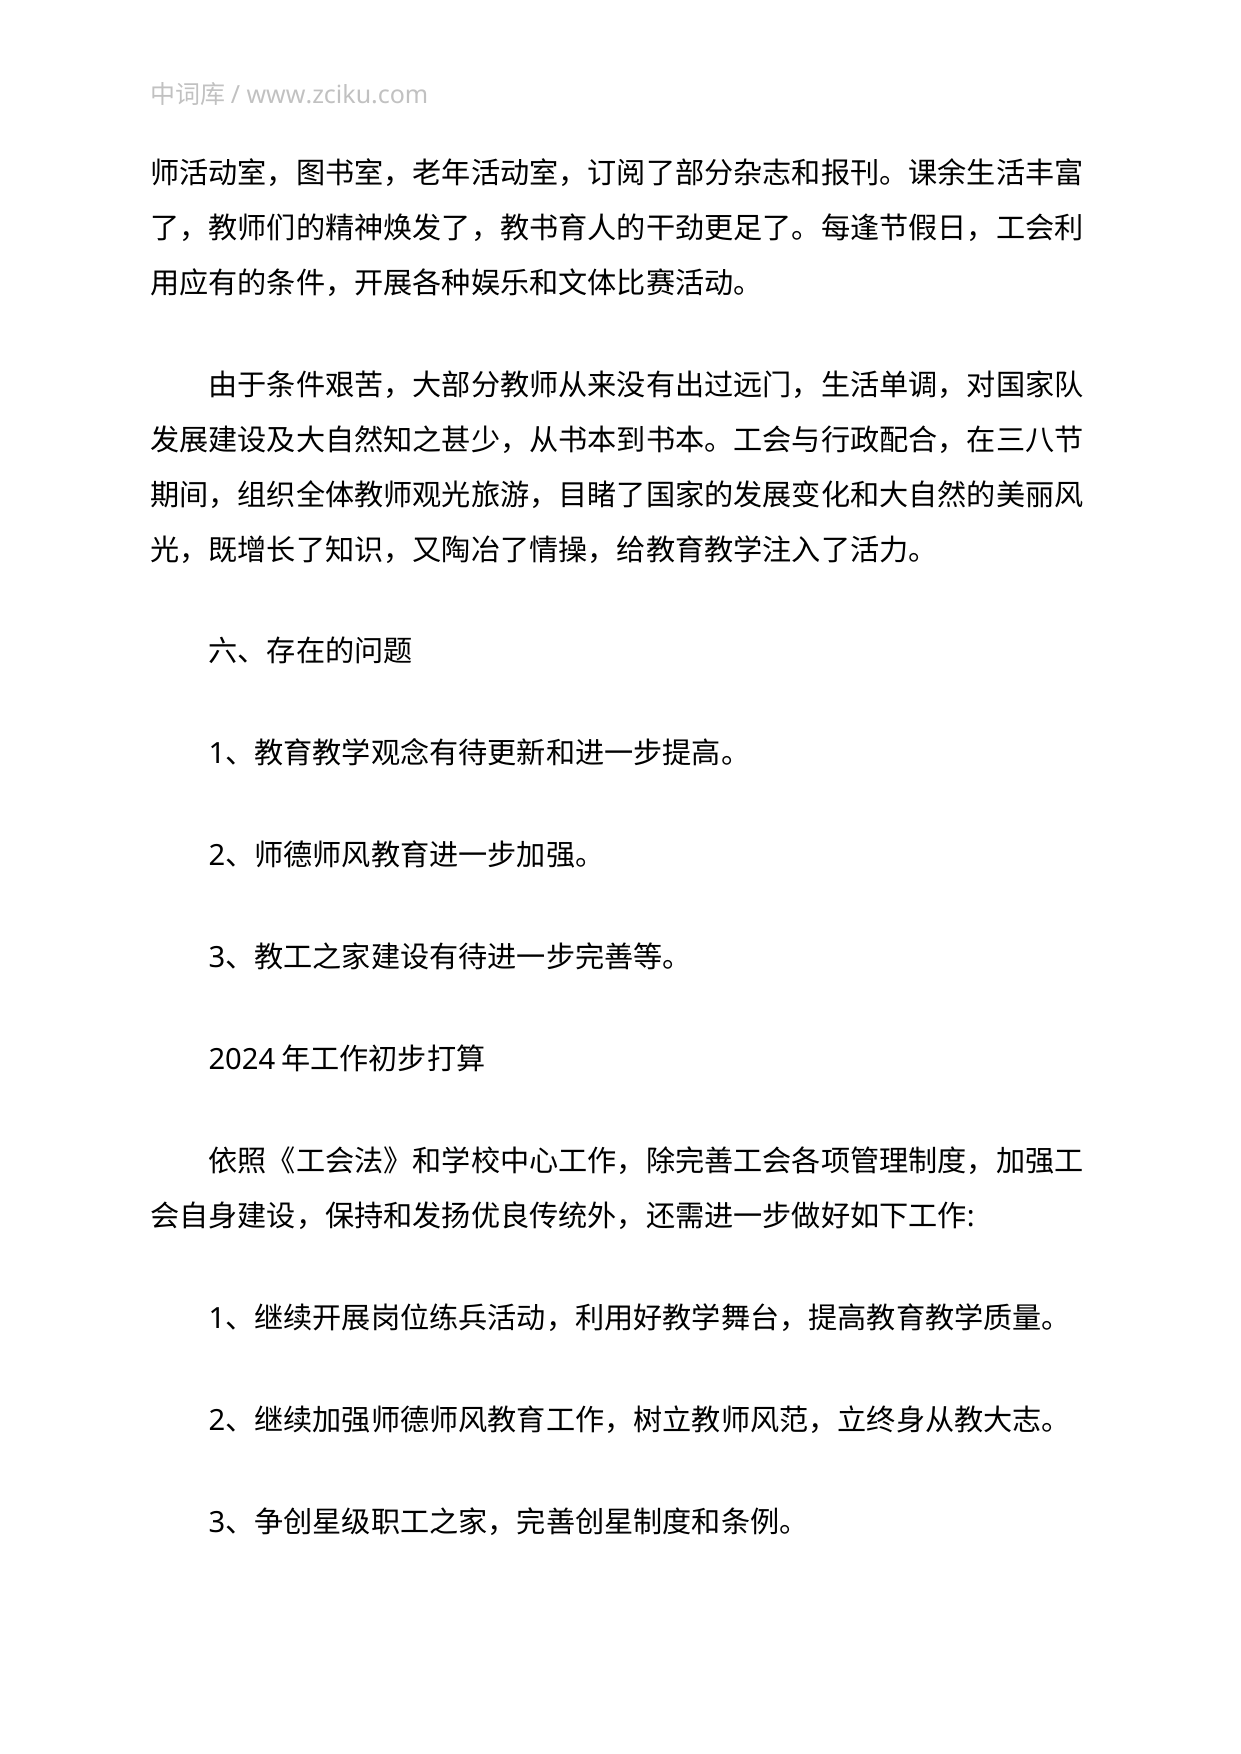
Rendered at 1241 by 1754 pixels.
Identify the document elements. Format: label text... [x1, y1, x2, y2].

text 3、教工之家建设有待进一步完善等。 [150, 934, 1090, 976]
text 2、师德师风教育进一步加强。 [150, 832, 1090, 874]
text 依照《工会法》和学校中心工作，除完善工会各项管理制度，加强工会自身建设，保持和发扬优良传统外，还需进一步做好如下工作: [150, 1138, 1090, 1235]
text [150, 150, 1090, 302]
text 六、存在的问题 [150, 628, 1090, 670]
text 2024年工作初步打算 [150, 1036, 1090, 1078]
text 2、继续加强师德师风教育工作，树立教师风范，立终身从教大志。 [150, 1397, 1090, 1439]
text 1、继续开展岗位练兵活动，利用好教学舞台，提高教育教学质量。 [150, 1294, 1090, 1337]
text 由于条件艰苦，大部分教师从来没有出过远门，生活单调，对国家队发展建设及大自然知之甚少，从书本到书本。工会与行政配合，在三八节期间，组织全体教师观光旅游，目睹了国家的发展变化和大自然的美丽风光，既增长了知识，又陶冶了情操，给教育教学注入了活力。 [150, 362, 1090, 568]
text 3、争创星级职工之家，完善创星制度和条例。 [150, 1498, 1090, 1541]
text 1、教育教学观念有待更新和进一步提高。 [150, 730, 1090, 772]
